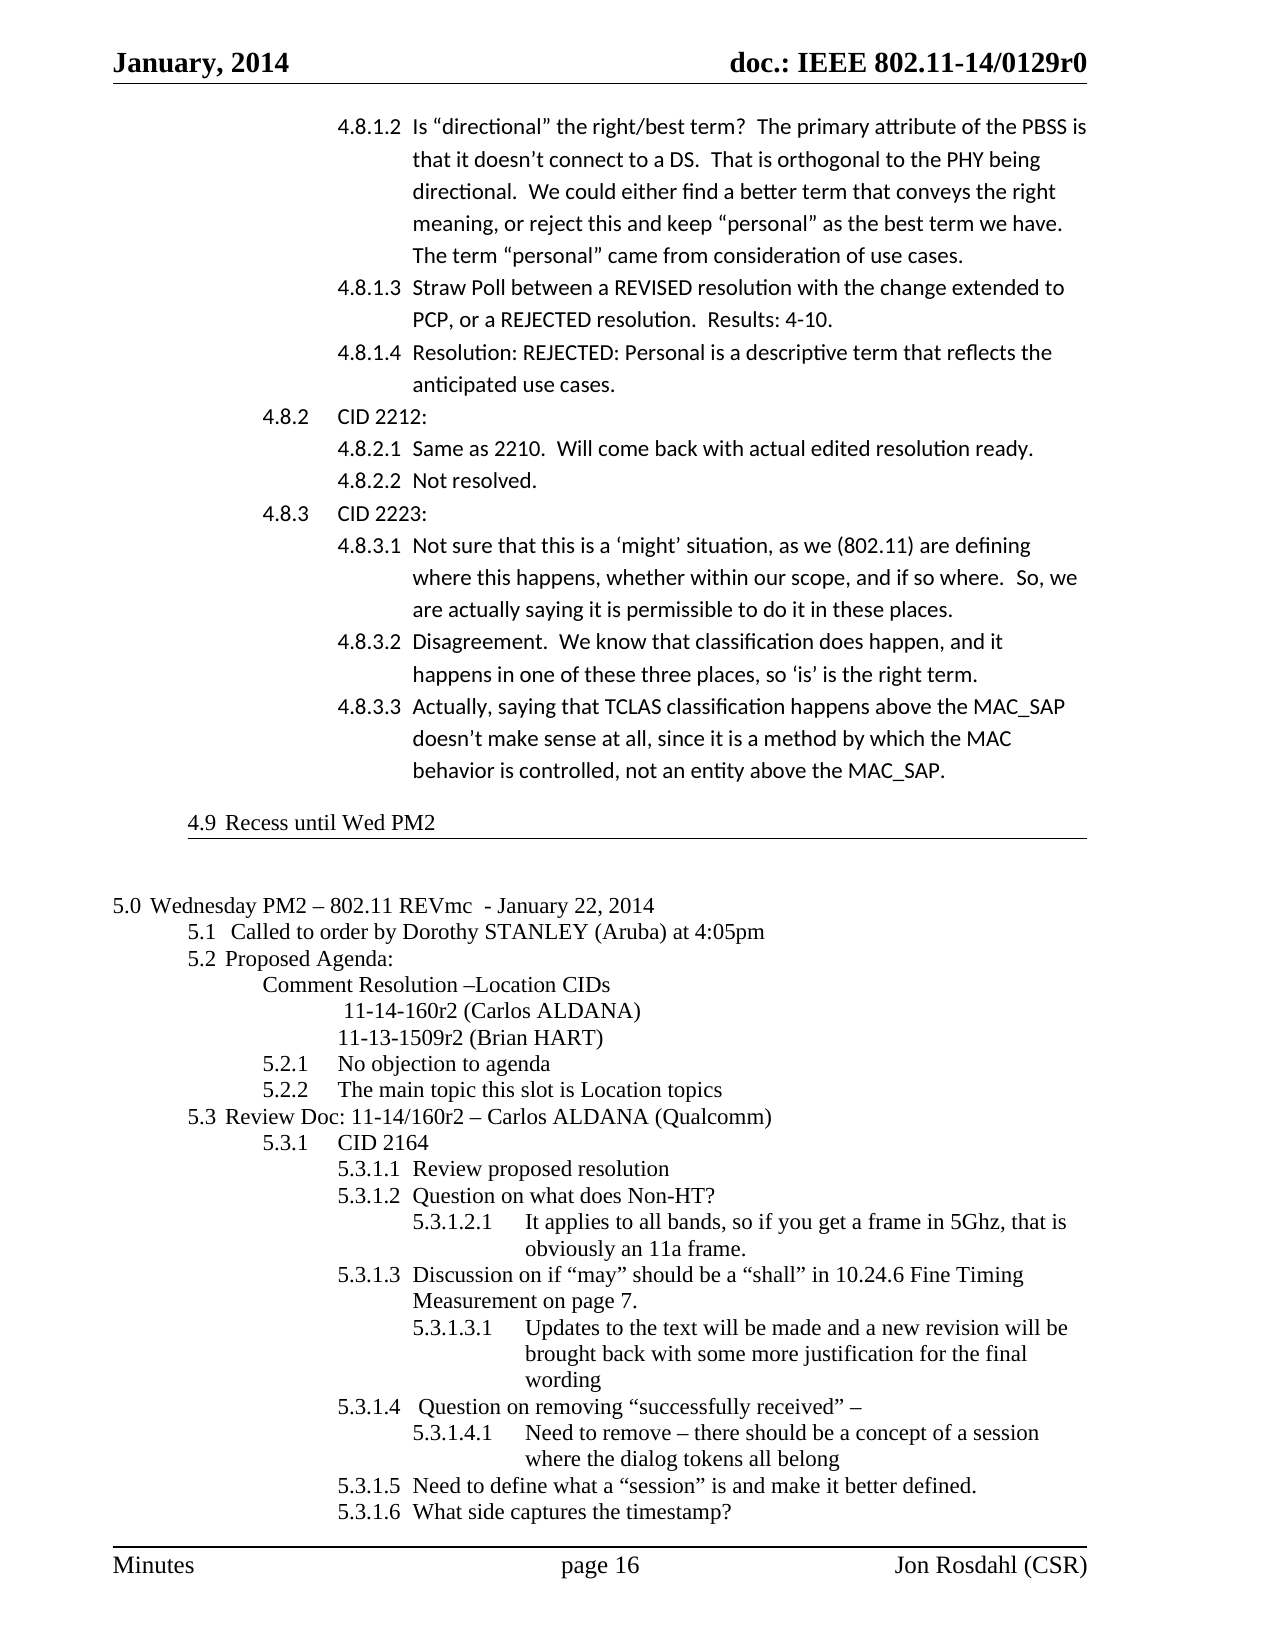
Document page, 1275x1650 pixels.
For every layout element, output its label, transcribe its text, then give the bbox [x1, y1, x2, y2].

list What side captures the timestamp? [337, 1498, 1087, 1524]
text 11-13-1509r2 (Brian HART) [262, 1024, 1087, 1050]
list Recess until Wed PM2 [187, 809, 1087, 839]
list Actually, saying that TCLAS classification happens above the MAC_SAP doesn’t make sense at all, since it is a method by which the MAC behavior is controlled, not an entity above the MAC_SAP. [337, 692, 1087, 784]
list Wednesday PM2 – 802.11 REVmc - January 22, 2014 [112, 892, 1087, 918]
list Proposed Agenda: [187, 945, 1087, 971]
list Not resolved. [337, 467, 1087, 494]
text Comment Resolution –Location CIDs [187, 971, 1087, 997]
list The main topic this slot is Location topics [262, 1076, 1087, 1103]
list Resolution: REJECTED: Personal is a descriptive term that reflects the anticipated use cases. [337, 338, 1087, 398]
list Disagreement. We know that classification does happen, and it happens in one of these three places, so ‘is’ is the right term. [337, 627, 1087, 688]
list Review proposed resolution [337, 1156, 1087, 1182]
list Same as 2210. Will come back with actual edited resolution ready. [337, 434, 1087, 462]
list Discussion on if “may” should be a “shall” in 10.24.6 Fine Timing Measurement on page 7. [337, 1261, 1087, 1314]
list Straw Poll between a REVISED resolution with the change extended to PCP, or a REJECTED resolution. Results: 4-10. [337, 273, 1087, 334]
list Question on what does Non-HT? [337, 1182, 1087, 1208]
list Review Doc: 11-14/160r2 – Carlos ALDANA (Qualcomm) [187, 1103, 1087, 1129]
list It applies to all bands, so if you get a frame in 5Ghz, that is obviously an 11a frame. [412, 1208, 1087, 1261]
list Updates to the text will be made and a new revision will be brought back with some more justification for the final wording [412, 1314, 1087, 1393]
list Not sure that this is a ‘might’ situation, as we (802.11) are defining where this happens, whether within our scope, and if so where. So, we are actually saying it is permissible to do it in these places. [337, 531, 1087, 623]
list Question on removing “successfully received” – [337, 1393, 1087, 1419]
list Need to remove – there should be a concept of a session where the dialog tokens all belong [412, 1419, 1087, 1472]
list CID 2164 [262, 1129, 1087, 1156]
list Is “directional” the right/best term? The primary attribute of the PBSS is that it doesn’t connect to a DS. That is orthogonal to the PHY being directional. We could either find a better term that conveys the right meaning, or reject this and keep “personal” as the best term we have. The term “personal” came from consideration of use cases. [337, 112, 1087, 269]
list No objection to agenda [262, 1050, 1087, 1076]
list Called to order by Dorothy STANLEY (Aruba) at 4:05pm [187, 918, 1087, 945]
text 11-14-160r2 (Carlos ALDANA) [262, 997, 1087, 1024]
list CID 2223: [262, 499, 1087, 527]
list CID 2212: [262, 402, 1087, 430]
list Need to define what a “session” is and make it better defined. [337, 1472, 1087, 1498]
